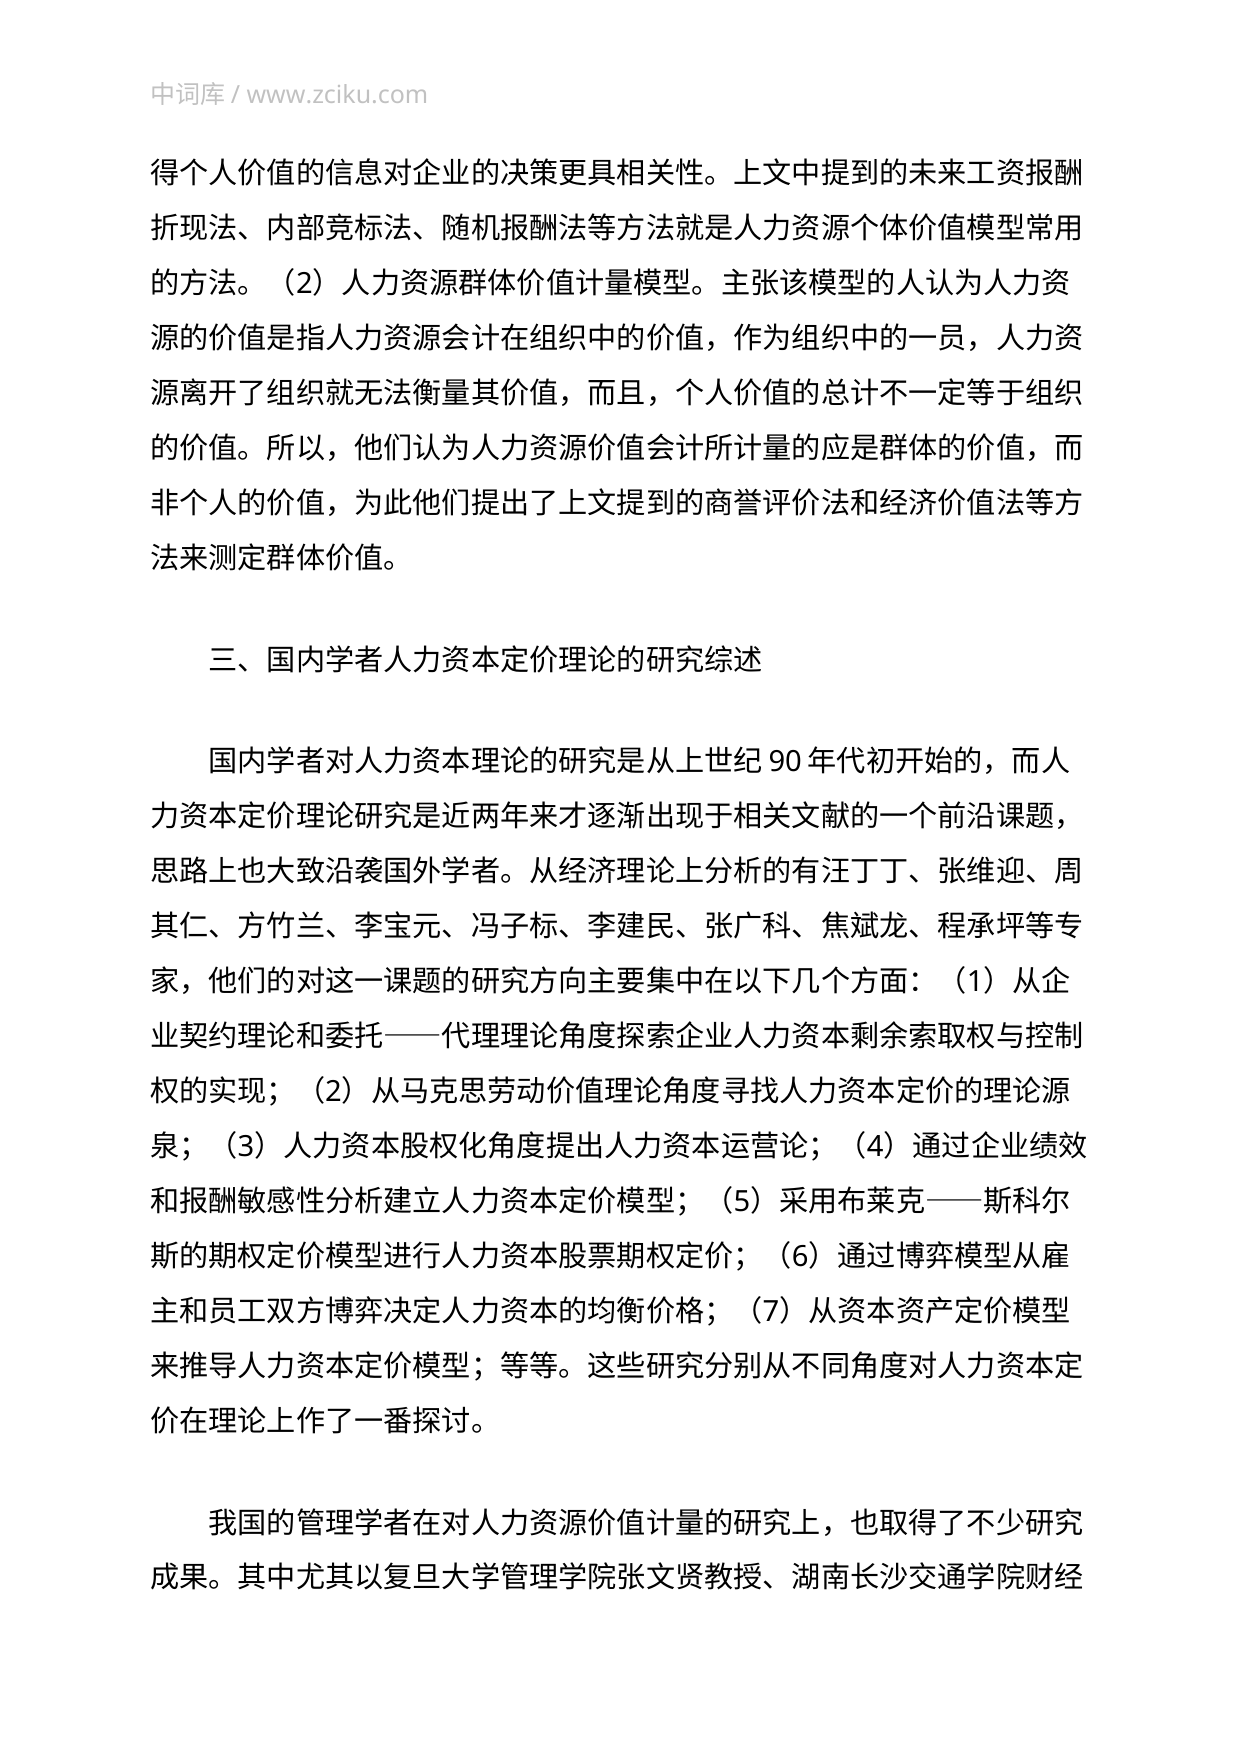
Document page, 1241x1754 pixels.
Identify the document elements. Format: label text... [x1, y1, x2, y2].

text 三、国内学者人力资本定价理论的研究综述 [150, 636, 1090, 678]
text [150, 1499, 1090, 1596]
text 国内学者对人力资本理论的研究是从上世纪90年代初开始的，而人力资本定价理论研究是近两年来才逐渐出现于相关文献的一个前沿课题，思路上也大致沿袭国外学者。从经济理论上分析的有汪丁丁、张维迎、周其仁、方竹兰、李宝元、冯子标、李建民、张广科、焦斌龙、程承坪等专家，他们的对这一课题的研究方向主要集中在以下几个方面：（1）从企业契约理论和委托——代理理论角度探索企业人力资本剩余索取权与控制权的实现；（2）从马克思劳动价值理论角度寻找人力资本定价的理论源泉；（3）人力资本股权化角度提出人力资本运营论；（4）通过企业绩效和报酬敏感性分析建立人力资本定价模型；（5）采用布莱克——斯科尔斯的期权定价模型进行人力资本股票期权定价；（6）通过博弈模型从雇主和员工双方博弈决定人力资本的均衡价格；（7）从资本资产定价模型来推导人力资本定价模型；等等。这些研究分别从不同角度对人力资本定价在理论上作了一番探讨。 [150, 738, 1090, 1440]
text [150, 150, 1090, 577]
